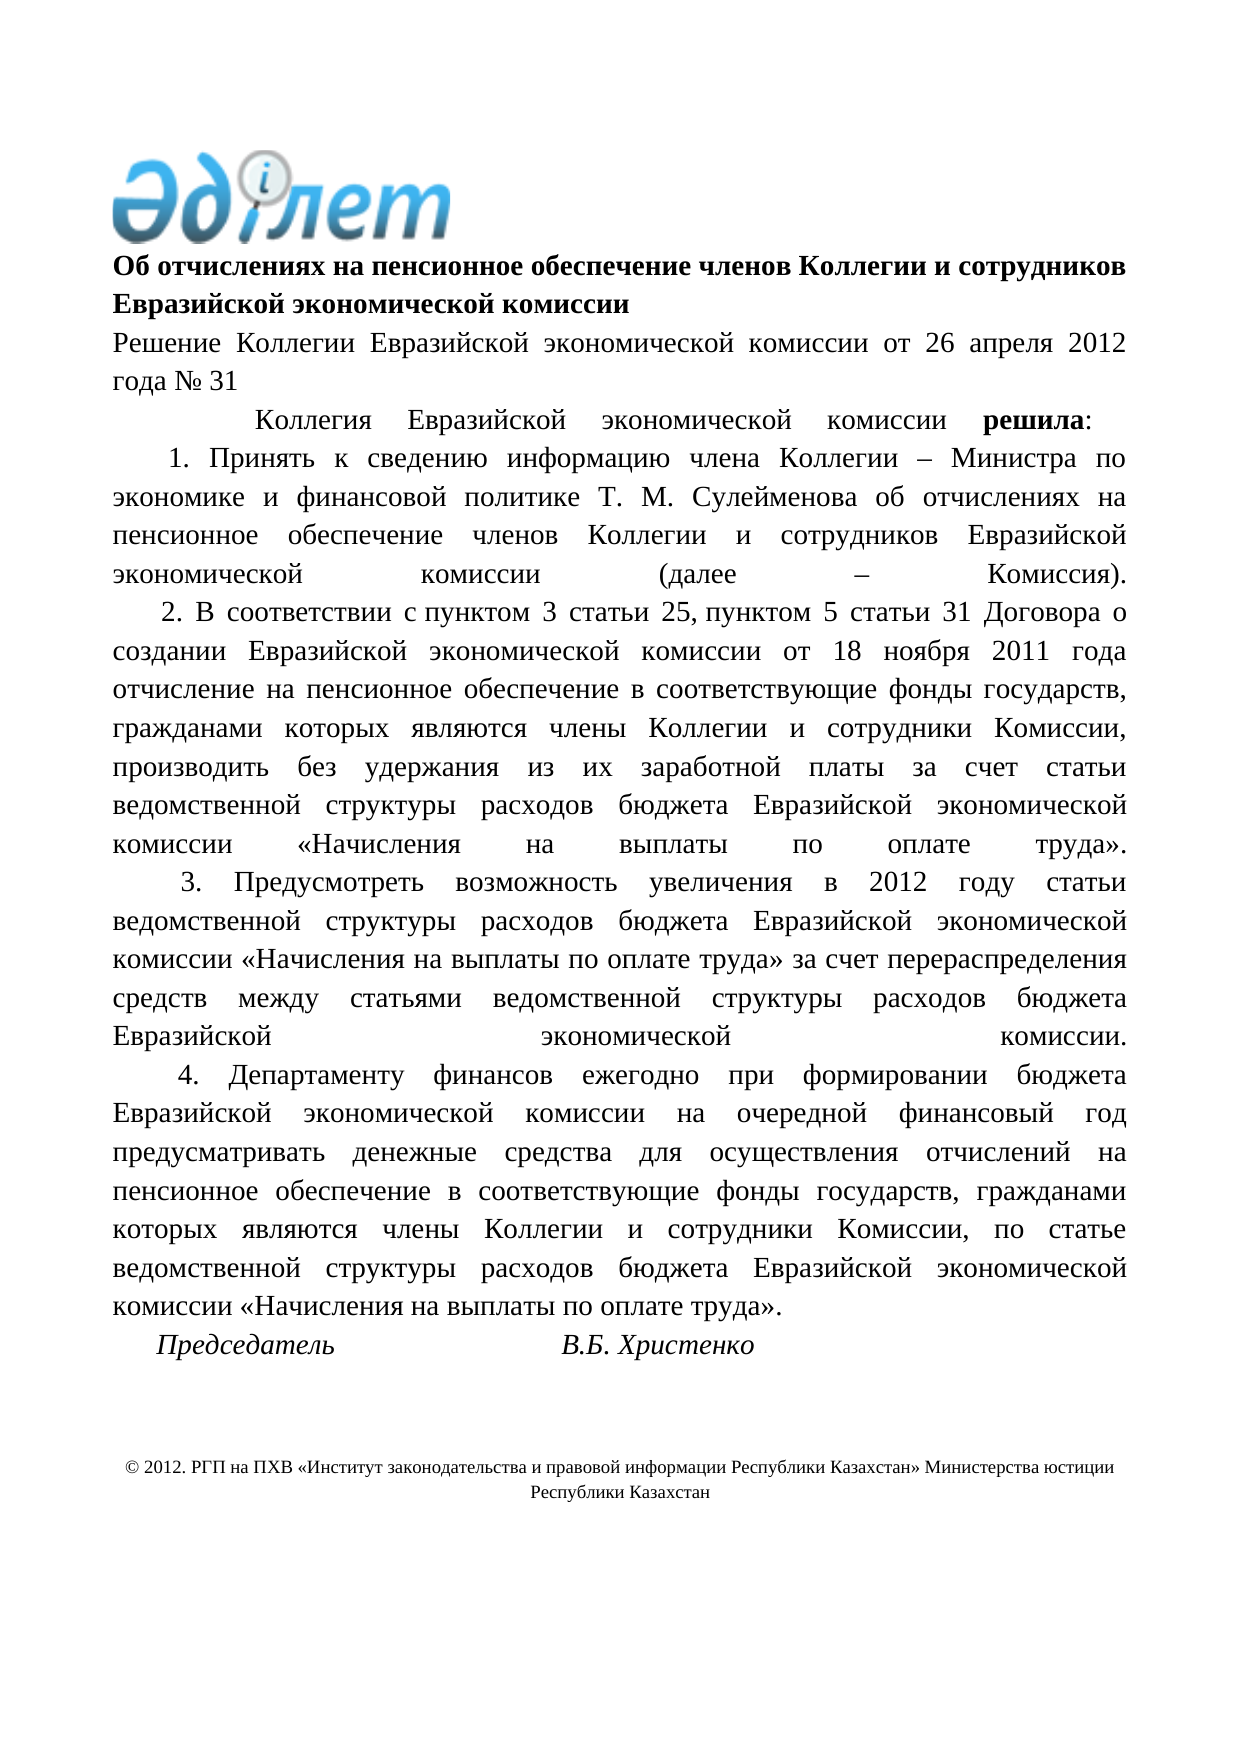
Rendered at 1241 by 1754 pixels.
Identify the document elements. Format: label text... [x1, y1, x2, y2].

text Решение Коллегии Евразийской экономической комиссии от 26 апреля 2012 года № 31 [112, 325, 1128, 397]
text © 2012. РГП на ПХВ «Институт законодательства и правовой информации Республики Казахстан» Министерства юстиции Республики Казахстан [112, 1456, 1128, 1502]
text Председатель В.Б. Христенко [112, 1327, 1128, 1360]
text Об отчислениях на пенсионное обеспечение членов Коллегии и сотрудников Евразийской экономической комиссии [112, 248, 1128, 320]
text Коллегия Евразийской экономической комиссии решила: 1. Принять к сведению информацию члена Коллегии – Министра по экономике и финансовой политике Т. М. Сулейменова об отчислениях на пенсионное обеспечение членов Коллегии и сотрудников Евразийской экономической комиссии (далее – Комиссия). 2. В соответствии с пунктом 3 статьи 25, пунктом 5 статьи 31 Договора о создании Евразийской экономической комиссии от 18 ноября 2011 года отчисление на пенсионное обеспечение в соответствующие фонды государств, гражданами которых являются члены Коллегии и сотрудники Комиссии, производить без удержания из их заработной платы за счет статьи ведомственной структуры расходов бюджета Евразийской экономической комиссии «Начисления на выплаты по оплате труда». 3. Предусмотреть возможность увеличения в 2012 году статьи ведомственной структуры расходов бюджета Евразийской экономической комиссии «Начисления на выплаты по оплате труда» за счет перераспределения средств между статьями ведомственной структуры расходов бюджета Евразийской экономической комиссии. 4. Департаменту финансов ежегодно при формировании бюджета Евразийской экономической комиссии на очередной финансовый год предусматривать денежные средства для осуществления отчислений на пенсионное обеспечение в соответствующие фонды государств, гражданами которых являются члены Коллегии и сотрудники Комиссии, по статье ведомственной структуры расходов бюджета Евразийской экономической комиссии «Начисления на выплаты по оплате труда». [112, 402, 1128, 1322]
picture [112, 150, 451, 244]
